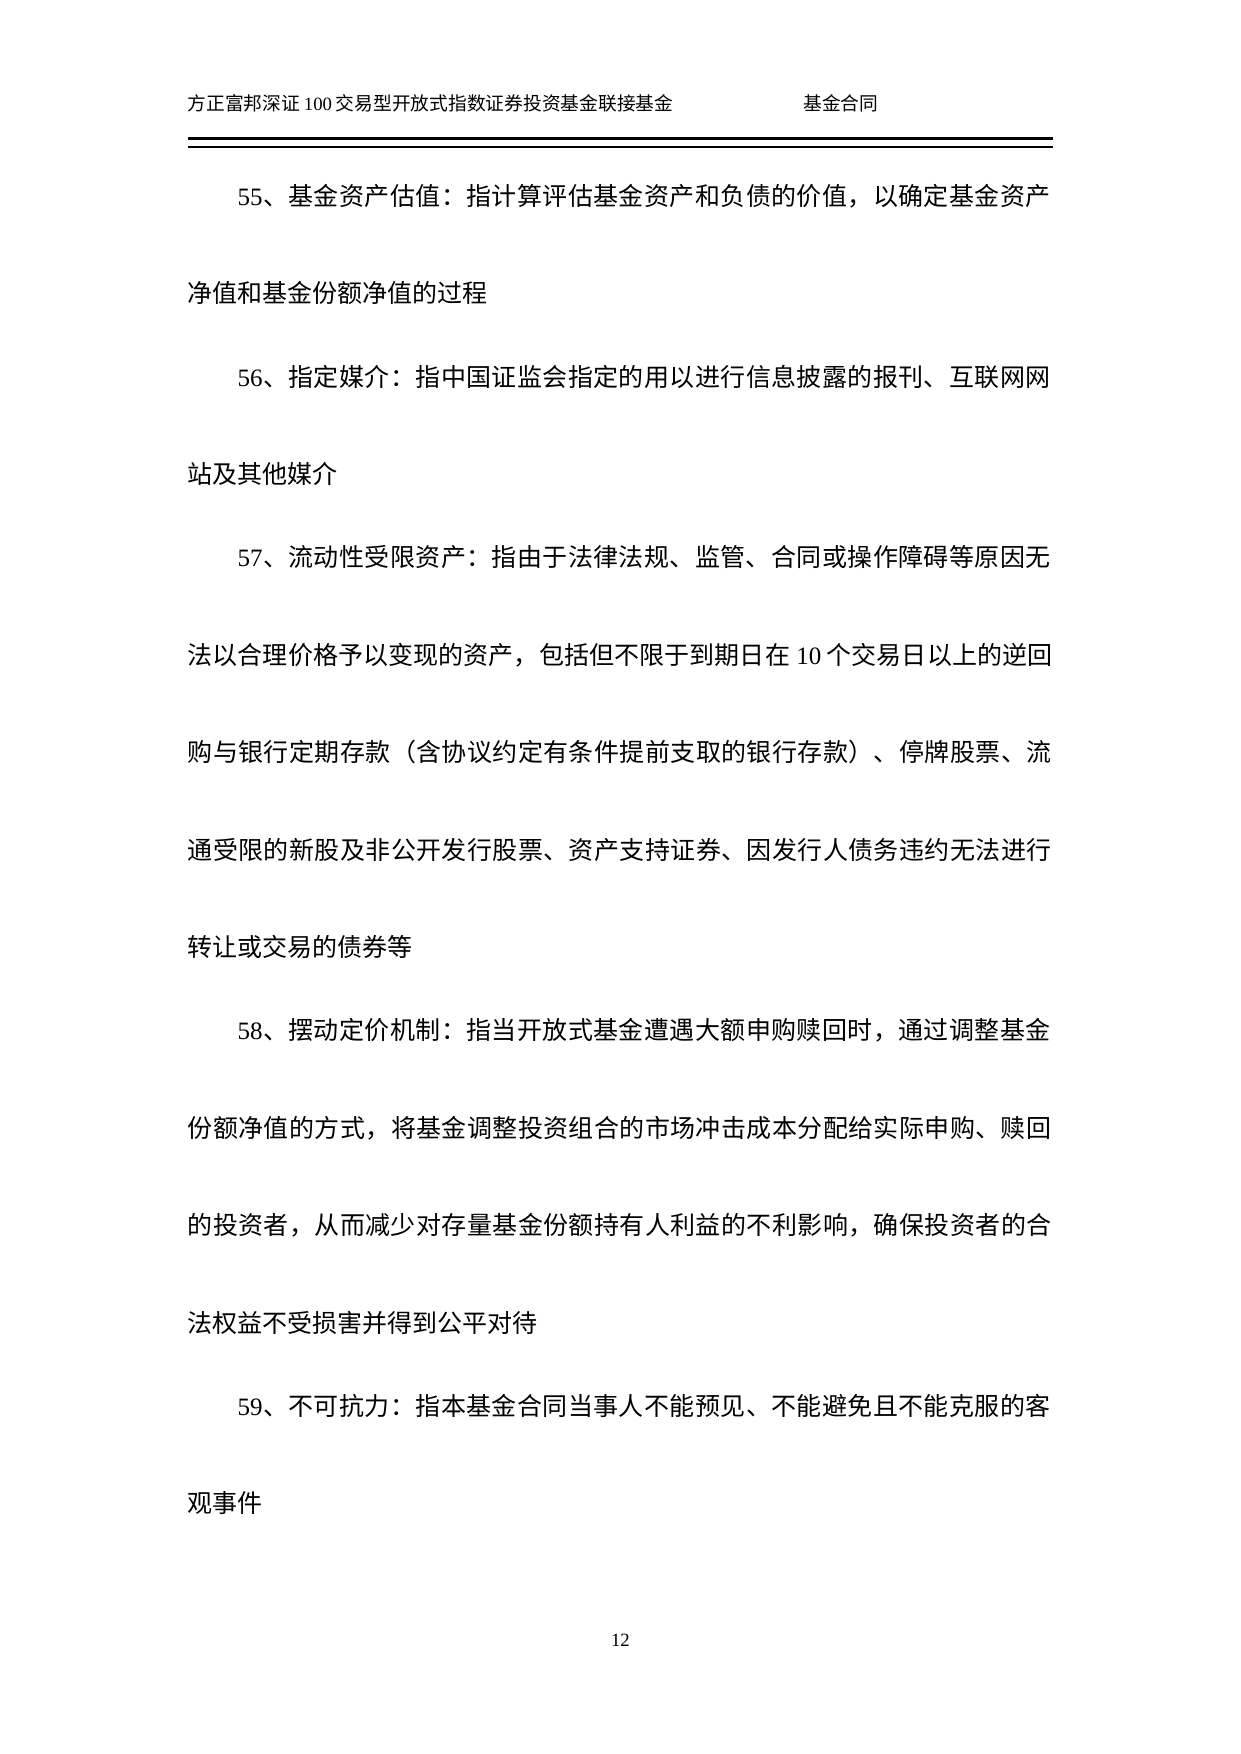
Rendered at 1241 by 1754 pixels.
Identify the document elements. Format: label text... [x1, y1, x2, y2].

text 59、不可抗力：指本基金合同当事人不能预见、不能避免且不能克服的客观事件 [187, 1372, 1053, 1534]
text 55、基金资产估值：指计算评估基金资产和负债的价值，以确定基金资产净值和基金份额净值的过程 [187, 162, 1053, 324]
text 58、摆动定价机制：指当开放式基金遭遇大额申购赎回时，通过调整基金份额净值的方式，将基金调整投资组合的市场冲击成本分配给实际申购、赎回的投资者，从而减少对存量基金份额持有人利益的不利影响，确保投资者的合法权益不受损害并得到公平对待 [187, 996, 1053, 1354]
text 57、流动性受限资产：指由于法律法规、监管、合同或操作障碍等原因无法以合理价格予以变现的资产，包括但不限于到期日在10个交易日以上的逆回购与银行定期存款（含协议约定有条件提前支取的银行存款）、停牌股票、流通受限的新股及非公开发行股票、资产支持证券、因发行人债务违约无法进行转让或交易的债券等 [187, 523, 1053, 978]
text 56、指定媒介：指中国证监会指定的用以进行信息披露的报刊、互联网网站及其他媒介 [187, 343, 1053, 505]
